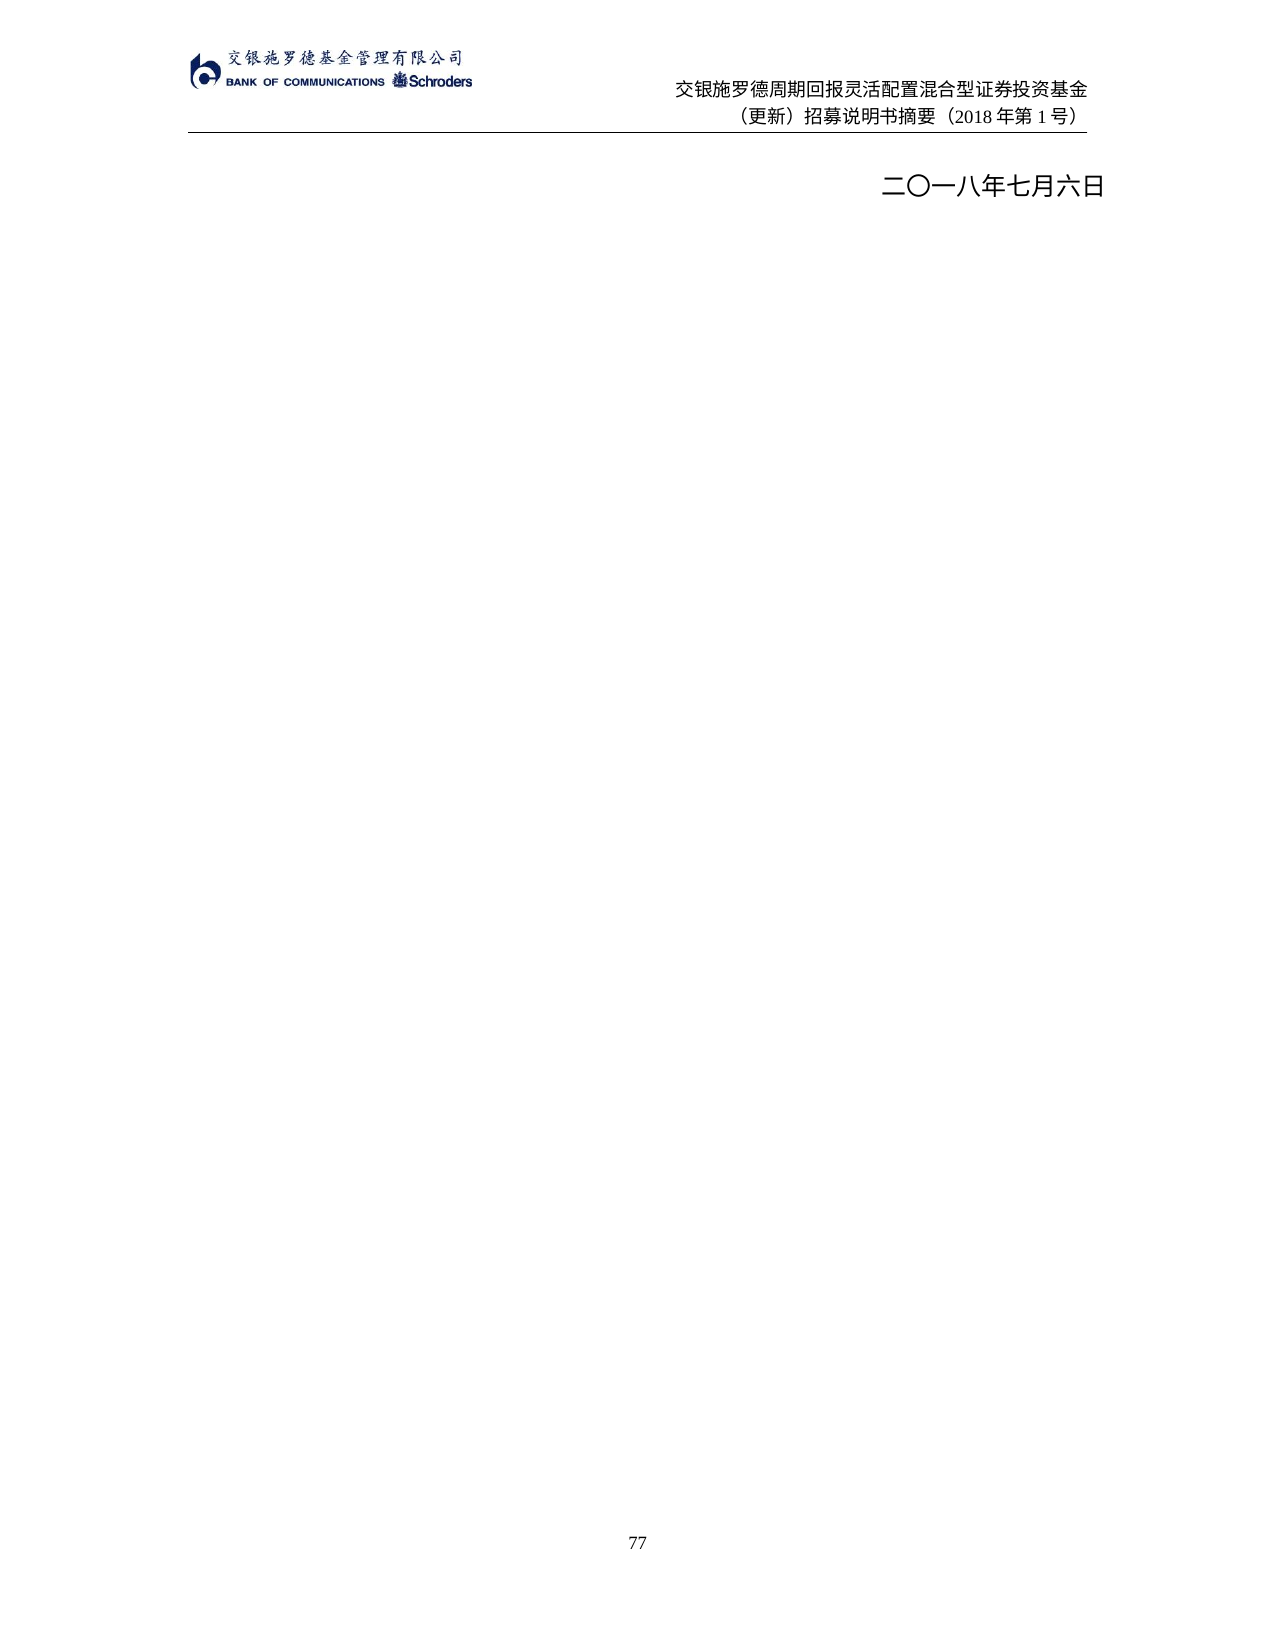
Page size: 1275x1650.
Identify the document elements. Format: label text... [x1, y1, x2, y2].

picture [190, 50, 472, 89]
text 二〇一八年七月六日 [187, 155, 1106, 214]
